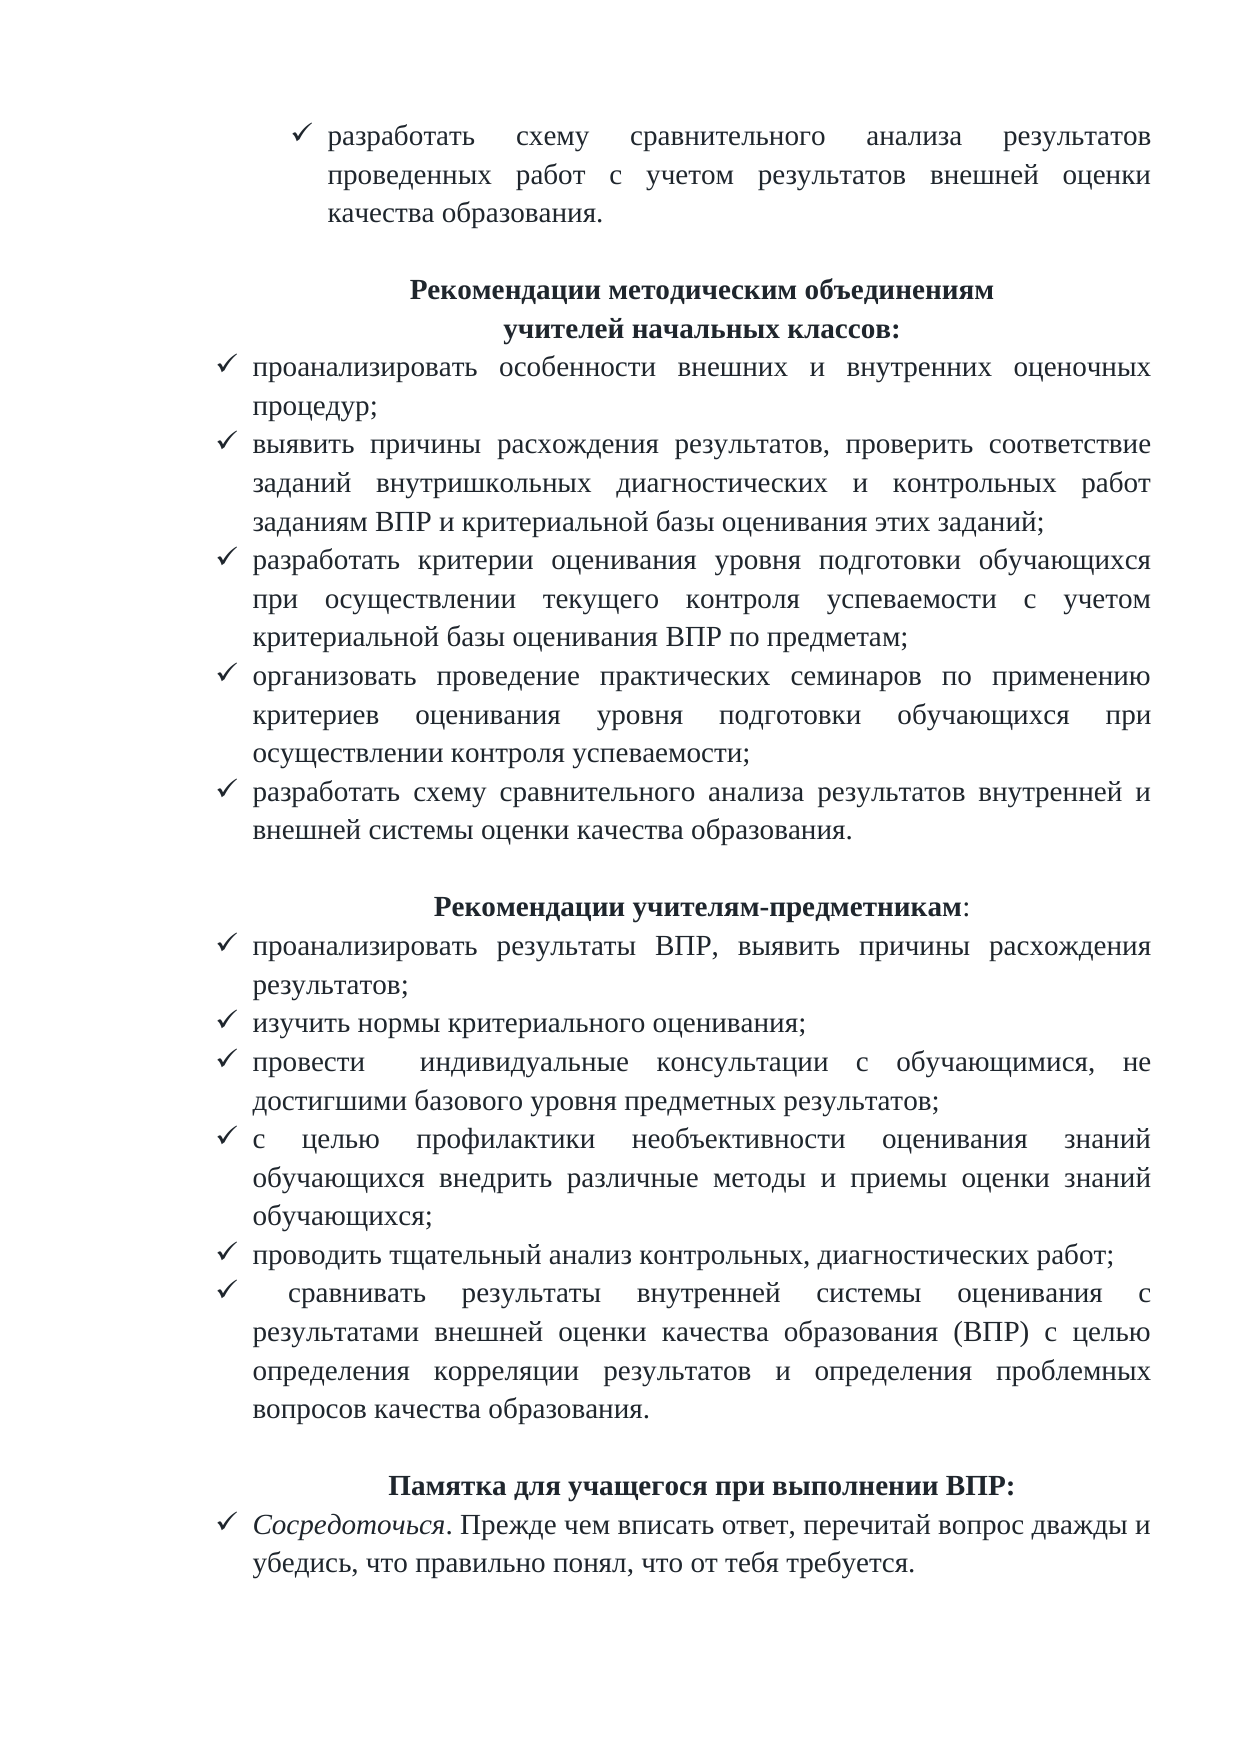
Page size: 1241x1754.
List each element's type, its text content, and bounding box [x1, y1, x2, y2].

list проанализировать особенности внешних и внутренних оценочных процедур; [215, 349, 1152, 422]
list с целью профилактики необъективности оценивания знаний обучающихся внедрить различные методы и приемы оценки знаний обучающихся; [215, 1121, 1152, 1232]
text Рекомендации методическим объединениям [252, 272, 1152, 306]
list изучить нормы критериального оценивания; [215, 1005, 1152, 1039]
list Сосредоточься. Прежде чем вписать ответ, перечитай вопрос дважды и убедись, что правильно понял, что от тебя требуется. [215, 1507, 1152, 1579]
list разработать схему сравнительного анализа результатов внутренней и внешней системы оценки качества образования. [215, 774, 1152, 846]
text Памятка для учащегося при выполнении ВПР: [252, 1468, 1152, 1502]
text учителей начальных классов: [252, 311, 1152, 344]
list проанализировать результаты ВПР, выявить причины расхождения результатов; [215, 928, 1152, 1000]
list проводить тщательный анализ контрольных, диагностических работ; [215, 1237, 1152, 1271]
list сравнивать результаты внутренней системы оценивания с результатами внешней оценки качества образования (ВПР) с целью определения корреляции результатов и определения проблемных вопросов качества образования. [215, 1276, 1152, 1425]
list разработать схему сравнительного анализа результатов проведенных работ с учетом результатов внешней оценки качества образования. [290, 118, 1152, 229]
list разработать критерии оценивания уровня подготовки обучающихся при осуществлении текущего контроля успеваемости с учетом критериальной базы оценивания ВПР по предметам; [215, 542, 1152, 653]
list организовать проведение практических семинаров по применению критериев оценивания уровня подготовки обучающихся при осуществлении контроля успеваемости; [215, 658, 1152, 769]
list Рекомендации учителям-предметникам: [252, 889, 1152, 923]
list провести индивидуальные консультации с обучающимися, не достигшими базового уровня предметных результатов; [215, 1044, 1152, 1116]
list выявить причины расхождения результатов, проверить соответствие заданий внутришкольных диагностических и контрольных работ заданиям ВПР и критериальной базы оценивания этих заданий; [215, 427, 1152, 537]
